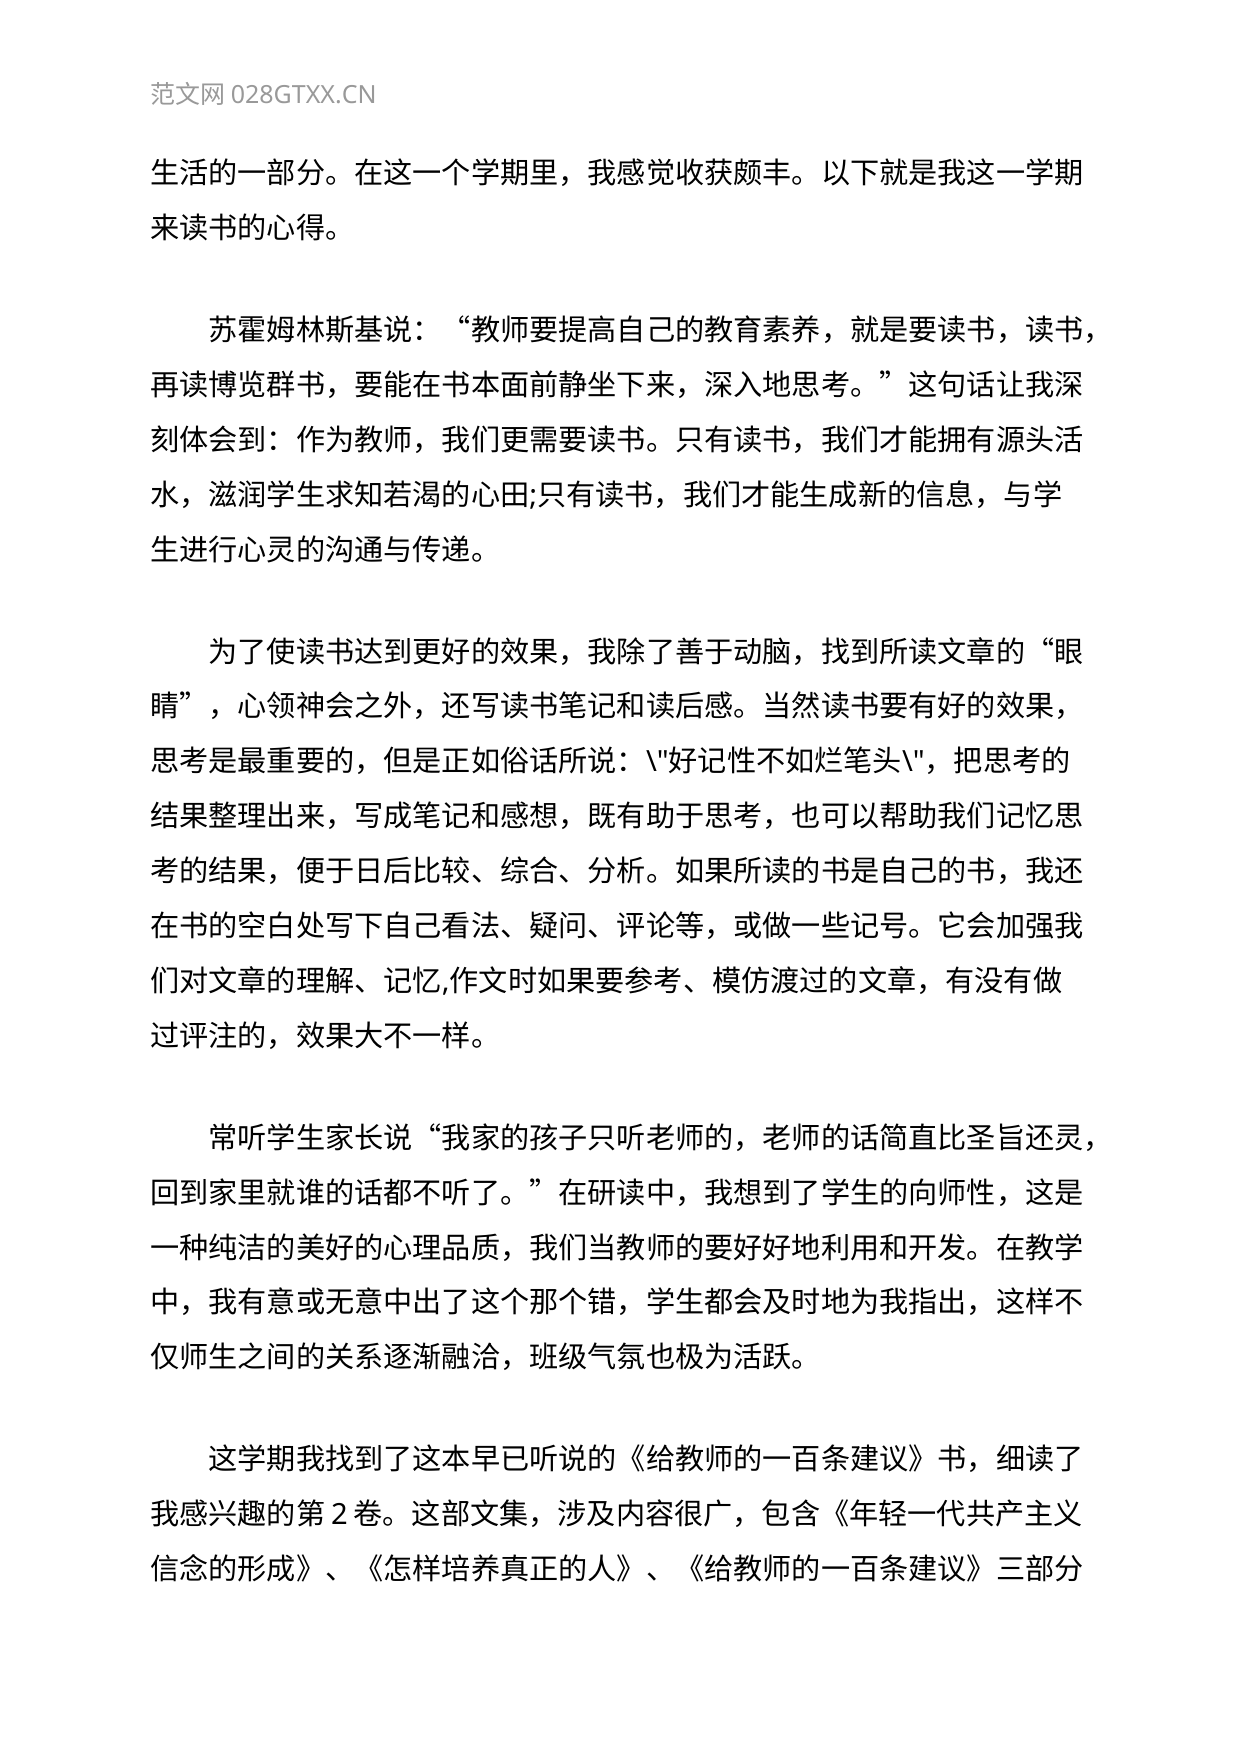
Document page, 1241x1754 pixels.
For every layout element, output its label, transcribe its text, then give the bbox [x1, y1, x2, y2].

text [150, 150, 1090, 247]
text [150, 1436, 1090, 1588]
text 常听学生家长说“我家的孩子只听老师的，老师的话简直比圣旨还灵，回到家里就谁的话都不听了。”在研读中，我想到了学生的向师性，这是一种纯洁的美好的心理品质，我们当教师的要好好地利用和开发。在教学中，我有意或无意中出了这个那个错，学生都会及时地为我指出，这样不仅师生之间的关系逐渐融洽，班级气氛也极为活跃。 [150, 1114, 1090, 1376]
text 苏霍姆林斯基说：“教师要提高自己的教育素养，就是要读书，读书，再读博览群书，要能在书本面前静坐下来，深入地思考。”这句话让我深刻体会到：作为教师，我们更需要读书。只有读书，我们才能拥有源头活水，滋润学生求知若渴的心田;只有读书，我们才能生成新的信息，与学生进行心灵的沟通与传递。 [150, 307, 1090, 569]
text 为了使读书达到更好的效果，我除了善于动脑，找到所读文章的“眼睛”，心领神会之外，还写读书笔记和读后感。当然读书要有好的效果，思考是最重要的，但是正如俗话所说：\"好记性不如烂笔头\"，把思考的结果整理出来，写成笔记和感想，既有助于思考，也可以帮助我们记忆思考的结果，便于日后比较、综合、分析。如果所读的书是自己的书，我还在书的空白处写下自己看法、疑问、评论等，或做一些记号。它会加强我们对文章的理解、记忆,作文时如果要参考、模仿渡过的文章，有没有做过评注的，效果大不一样。 [150, 628, 1090, 1055]
